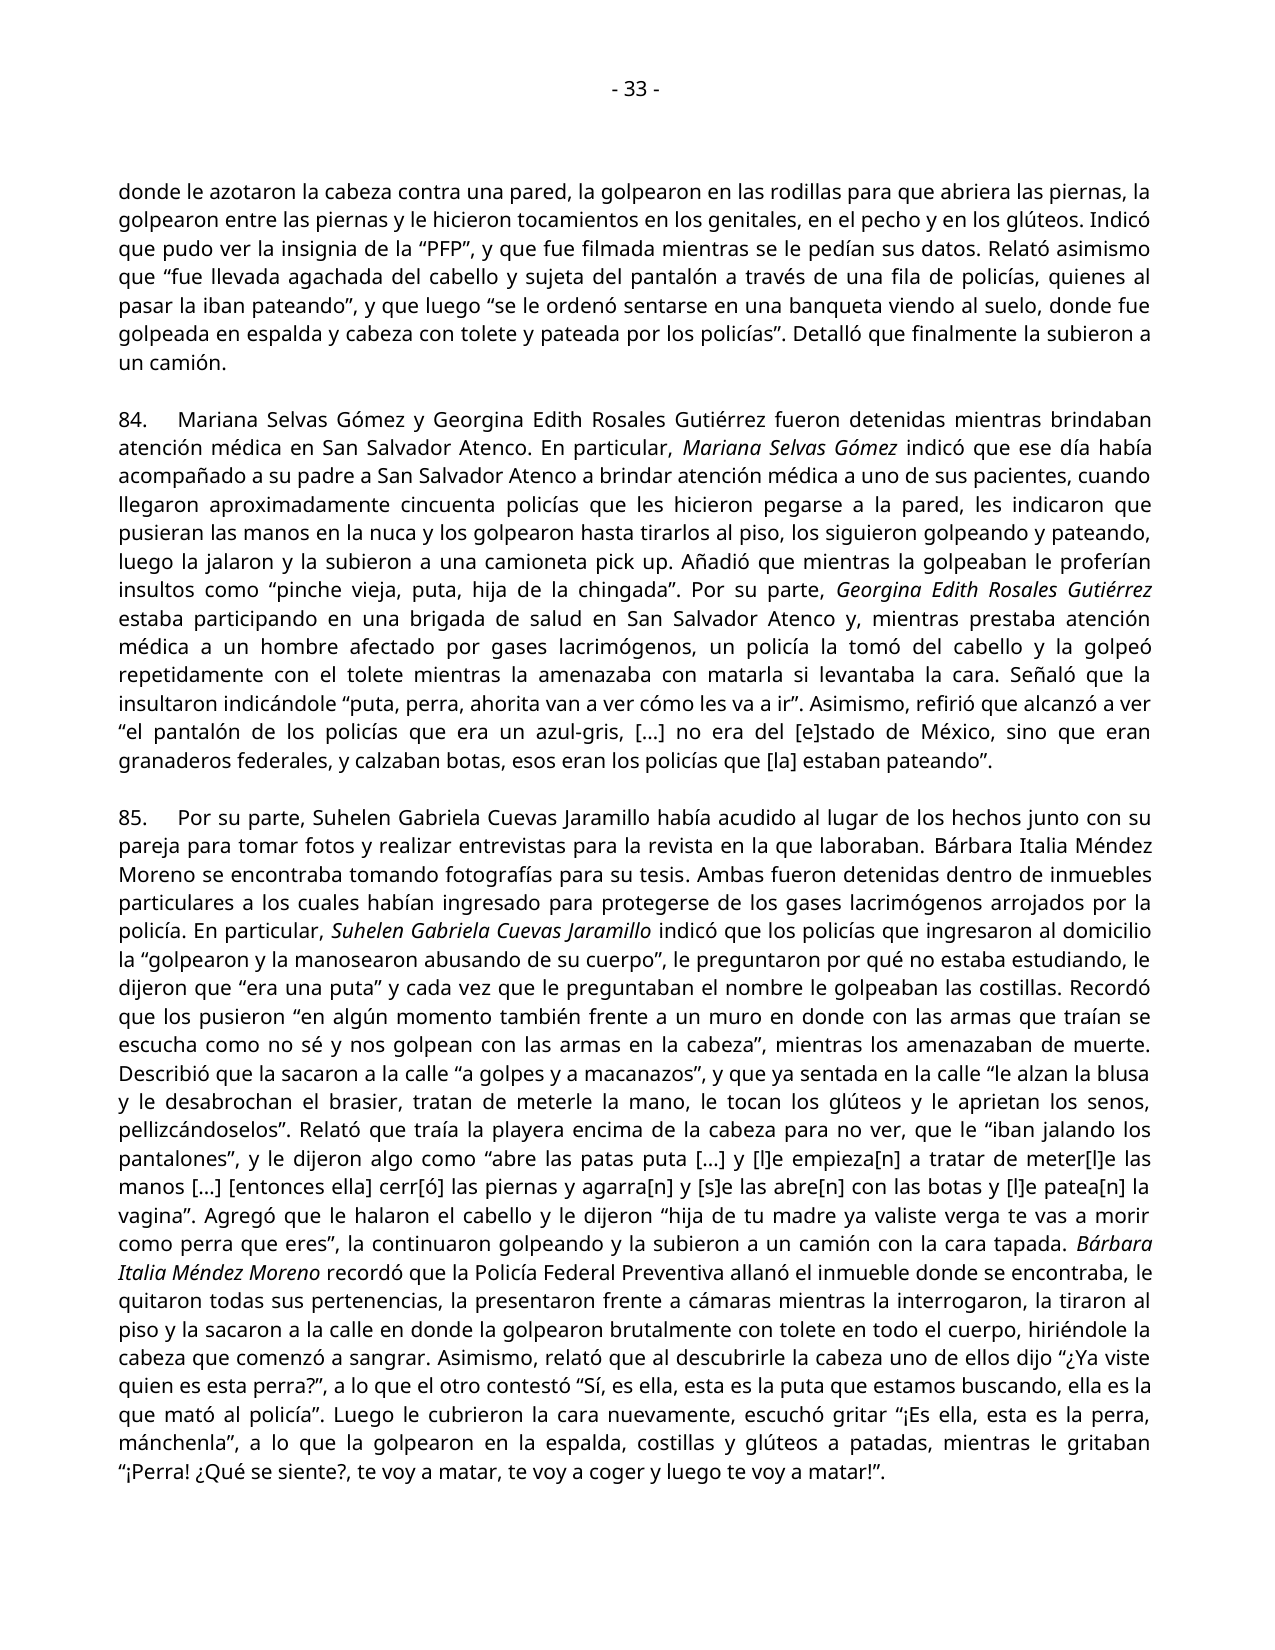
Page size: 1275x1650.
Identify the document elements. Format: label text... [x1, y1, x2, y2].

text Mariana Selvas Gómez y Georgina Edith Rosales Gutiérrez fueron detenidas mientras brindaban atención médica en San Salvador Atenco. En particular, Mariana Selvas Gómez indicó que ese día había acompañado a su padre a San Salvador Atenco a brindar atención médica a uno de sus pacientes, cuando llegaron aproximadamente cincuenta policías que les hicieron pegarse a la pared, les indicaron que pusieran las manos en la nuca y los golpearon hasta tirarlos al piso, los siguieron golpeando y pateando, luego la jalaron y la subieron a una camioneta pick up. Añadió que mientras la golpeaban le proferían insultos como “pinche vieja, puta, hija de la chingada”. Por su parte, Georgina Edith Rosales Gutiérrez estaba participando en una brigada de salud en San Salvador Atenco y, mientras prestaba atención médica a un hombre afectado por gases lacrimógenos, un policía la tomó del cabello y la golpeó repetidamente con el tolete mientras la amenazaba con matarla si levantaba la cara. Señaló que la insultaron indicándole “puta, perra, ahorita van a ver cómo les va a ir”. Asimismo, refirió que alcanzó a ver “el pantalón de los policías que era un azul-gris, […] no era del [e]stado de México, sino que eran granaderos federales, y calzaban botas, esos eran los policías que [la] estaban pateando”. [118, 405, 1153, 774]
text Por su parte, Suhelen Gabriela Cuevas Jaramillo había acudido al lugar de los hechos junto con su pareja para tomar fotos y realizar entrevistas para la revista en la que laboraban. Bárbara Italia Méndez Moreno se encontraba tomando fotografías para su tesis. Ambas fueron detenidas dentro de inmuebles particulares a los cuales habían ingresado para protegerse de los gases lacrimógenos arrojados por la policía. En particular, Suhelen Gabriela Cuevas Jaramillo indicó que los policías que ingresaron al domicilio la “golpearon y la manosearon abusando de su cuerpo”, le preguntaron por qué no estaba estudiando, le dijeron que “era una puta” y cada vez que le preguntaban el nombre le golpeaban las costillas. Recordó que los pusieron “en algún momento también frente a un muro en donde con las armas que traían se escucha como no sé y nos golpean con las armas en la cabeza”, mientras los amenazaban de muerte. Describió que la sacaron a la calle “a golpes y a macanazos”, y que ya sentada en la calle “le alzan la blusa y le desabrochan el brasier, tratan de meterle la mano, le tocan los glúteos y le aprietan los senos, pellizcándoselos”. Relató que traía la playera encima de la cabeza para no ver, que le “iban jalando los pantalones”, y le dijeron algo como “abre las patas puta […] y [l]e empieza[n] a tratar de meter[l]e las manos […] [entonces ella] cerr[ó] las piernas y agarra[n] y [s]e las abre[n] con las botas y [l]e patea[n] la vagina”. Agregó que le halaron el cabello y le dijeron “hija de tu madre ya valiste verga te vas a morir como perra que eres”, la continuaron golpeando y la subieron a un camión con la cara tapada. Bárbara Italia Méndez Moreno recordó que la Policía Federal Preventiva allanó el inmueble donde se encontraba, le quitaron todas sus pertenencias, la presentaron frente a cámaras mientras la interrogaron, la tiraron al piso y la sacaron a la calle en donde la golpearon brutalmente con tolete en todo el cuerpo, hiriéndole la cabeza que comenzó a sangrar. Asimismo, relató que al descubrirle la cabeza uno de ellos dijo “¿Ya viste quien es esta perra?”, a lo que el otro contestó “Sí, es ella, esta es la puta que estamos buscando, ella es la que mató al policía”. Luego le cubrieron la cara nuevamente, escuchó gritar “¡Es ella, esta es la perra, mánchenla”, a lo que la golpearon en la espalda, costillas y glúteos a patadas, mientras le gritaban “¡Perra! ¿Qué se siente?, te voy a matar, te voy a coger y luego te voy a matar!”. [118, 803, 1153, 1485]
text En cuanto a las circunstancias de su detención, Norma Aidé Jiménez Osorio y Claudia Hernández Martínez se encontraban en una carretera de San Salvador Atenco. La primera estaba yendo a tomar un bus para ir a la escuela luego de terminar un trabajo de cobertura de una noticia, mientras que la segunda estaba realizando una investigación para su tesis. Ambas relataron que estaban en la carretera cuando elementos policiales las agredieron y subieron a un vehículo. En particular, Norma Aidé Jiménez Osorio relató que “los policías bloquearon la carretera, escucharon gritos, las personas corrieron y a ella le dieron un golpe a la altura de la nuca en la espalda y cayó al suelo, le jalaron (sic) el suéter y se lo pusieron en la cabeza, la siguieron golpeando”. Expresó que los policías la levantaron con el suéter en la cabeza, la sujetaron más fuerte, la golpearon en el estómago, en los brazos y las piernas, le tocaron los glúteos, le quitaron la mochila y la obligaron a subir a un bus. Agregó que manifestó a los policías que se encontraba haciendo un reportaje, ante lo cual se burlaron y continuaron golpeándola por varios minutos. Asimismo, le quitaron su equipo fotográfico y le pidieron sus datos personales y de su familia, amenazándola y diciéndole cosas como que a su mamá también “le iba a cargar la chingada”, y que “ahorita te vamos a violar y te vamos a desaparecer”. Refirió que le decían que eso le pasaba “por no estar en [su] casa lavando trastes” y que era una puta. Claudia Hernández Martínez describió que al momento de su detención recibió golpes en diferentes partes del cuerpo y que fue llevada con la cabeza cubierta por su suéter en una camioneta tipo pick up hasta otro lugar. La ingresaron al patio de una casa, donde le azotaron la cabeza contra una pared, la golpearon en las rodillas para que abriera las piernas, la golpearon entre las piernas y le hicieron tocamientos en los genitales, en el pecho y en los glúteos. Indicó que pudo ver la insignia de la “PFP”, y que fue filmada mientras se le pedían sus datos. Relató asimismo que “fue llevada agachada del cabello y sujeta del pantalón a través de una fila de policías, quienes al pasar la iban pateando”, y que luego “se le ordenó sentarse en una banqueta viendo al suelo, donde fue golpeada en espalda y cabeza con tolete y pateada por los policías”. Detalló que finalmente la subieron a un camión. [118, 177, 1153, 376]
